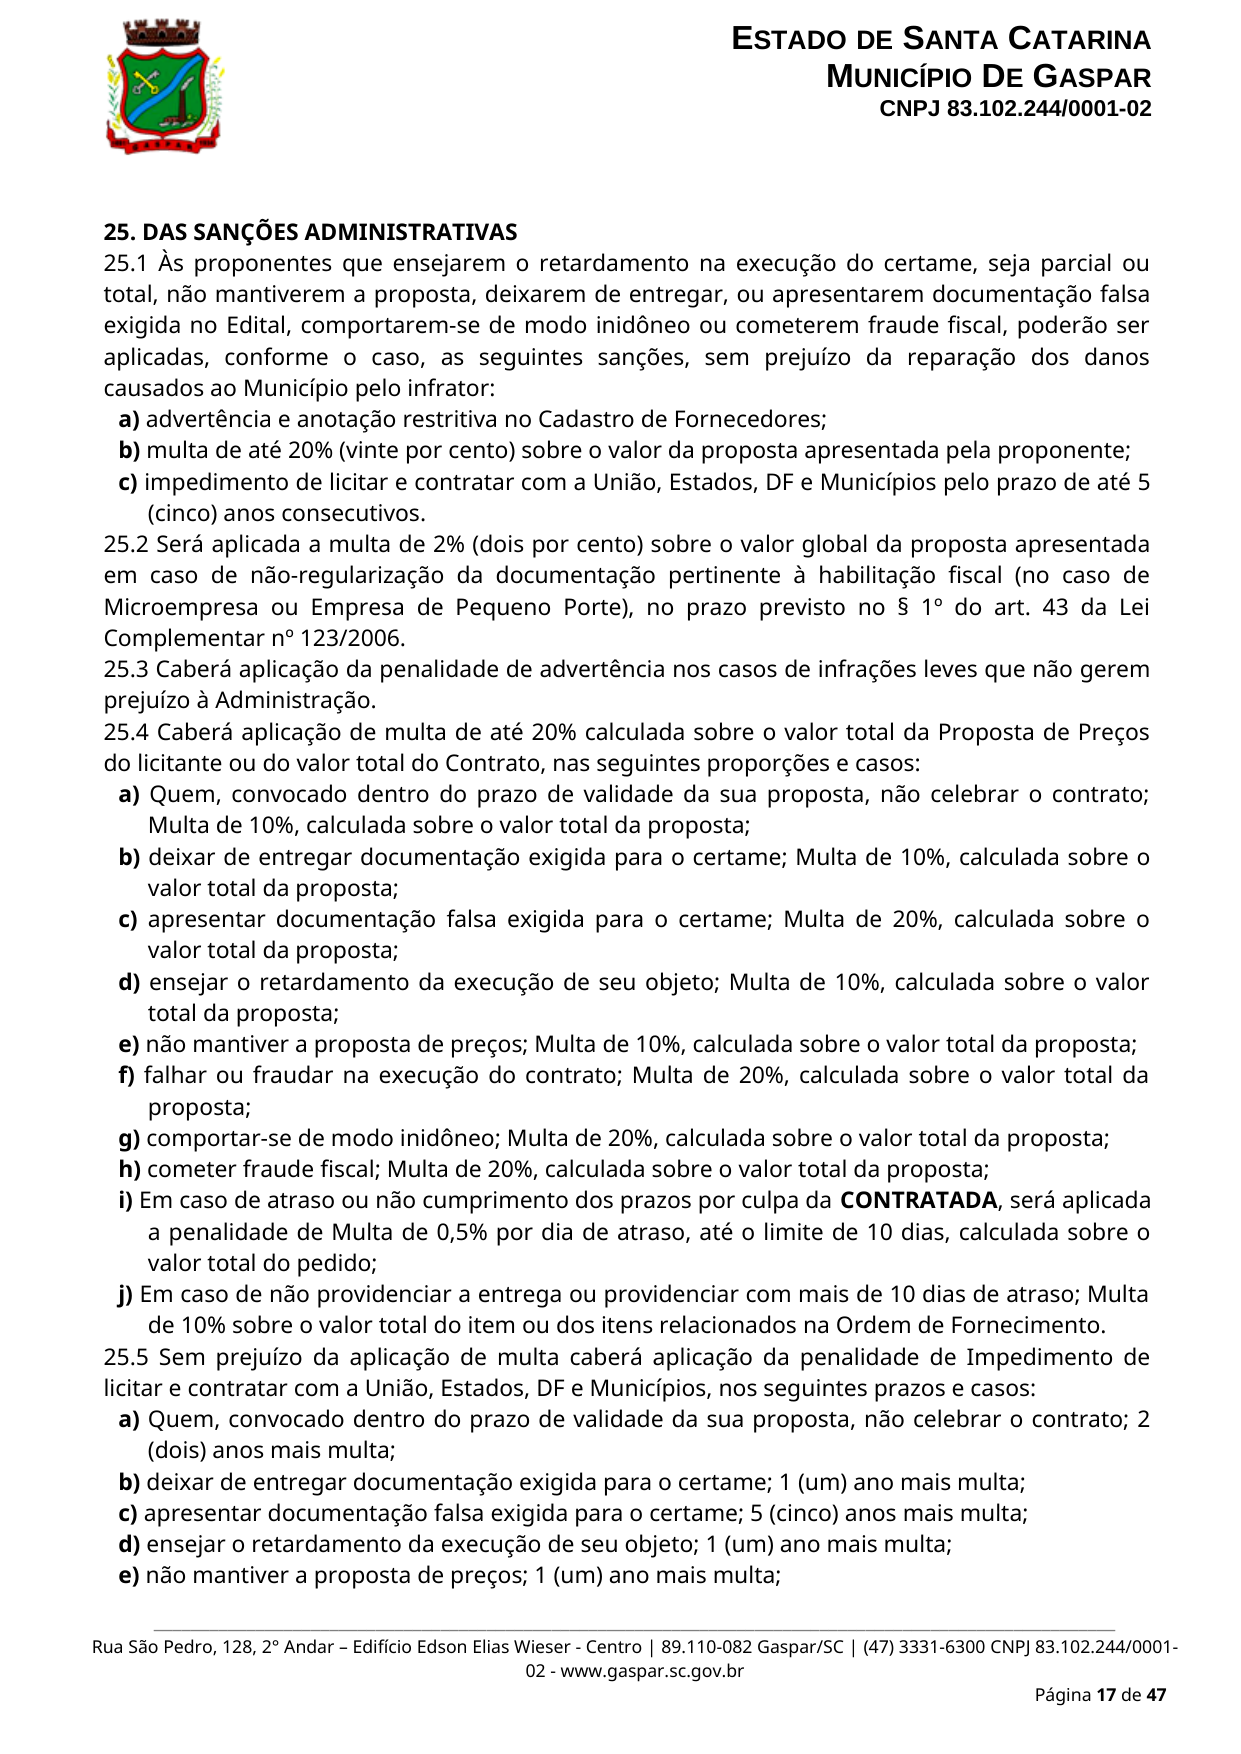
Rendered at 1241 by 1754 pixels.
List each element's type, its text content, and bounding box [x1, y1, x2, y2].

text c) apresentar documentação falsa exigida para o certame; 5 (cinco) anos mais multa; [118, 1497, 1152, 1528]
text 25.5 Sem prejuízo da aplicação de multa caberá aplicação da penalidade de Impedimento de licitar e contratar com a União, Estados, DF e Municípios, nos seguintes prazos e casos: [103, 1341, 1152, 1403]
text a) Quem, convocado dentro do prazo de validade da sua proposta, não celebrar o contrato; 2 (dois) anos mais multa; [118, 1403, 1152, 1466]
text g) comportar-se de modo inidôneo; Multa de 20%, calculada sobre o valor total da proposta; [118, 1122, 1152, 1153]
text b) deixar de entregar documentação exigida para o certame; Multa de 10%, calculada sobre o valor total da proposta; [118, 841, 1152, 903]
text a) advertência e anotação restritiva no Cadastro de Fornecedores; [118, 403, 1152, 434]
text 25.4 Caberá aplicação de multa de até 20% calculada sobre o valor total da Proposta de Preços do licitante ou do valor total do Contrato, nas seguintes proporções e casos: [103, 716, 1152, 778]
text c) apresentar documentação falsa exigida para o certame; Multa de 20%, calculada sobre o valor total da proposta; [118, 903, 1152, 966]
text h) cometer fraude fiscal; Multa de 20%, calculada sobre o valor total da proposta; [118, 1153, 1152, 1184]
text 25. DAS SANÇÕES ADMINISTRATIVAS [103, 216, 1152, 247]
text 25.1 Às proponentes que ensejarem o retardamento na execução do certame, seja parcial ou total, não mantiverem a proposta, deixarem de entregar, ou apresentarem documentação falsa exigida no Edital, comportarem-se de modo inidôneo ou cometerem fraude fiscal, poderão ser aplicadas, conforme o caso, as seguintes sanções, sem prejuízo da reparação dos danos causados ao Município pelo infrator: [103, 247, 1152, 403]
text j) Em caso de não providenciar a entrega ou providenciar com mais de 10 dias de atraso; Multa de 10% sobre o valor total do item ou dos itens relacionados na Ordem de Fornecimento. [118, 1278, 1152, 1341]
text c) impedimento de licitar e contratar com a União, Estados, DF e Municípios pelo prazo de até 5 (cinco) anos consecutivos. [118, 466, 1152, 528]
text b) multa de até 20% (vinte por cento) sobre o valor da proposta apresentada pela proponente; [118, 434, 1152, 466]
text e) não mantiver a proposta de preços; Multa de 10%, calculada sobre o valor total da proposta; [118, 1028, 1152, 1059]
text d) ensejar o retardamento da execução de seu objeto; 1 (um) ano mais multa; [118, 1528, 1152, 1559]
text b) deixar de entregar documentação exigida para o certame; 1 (um) ano mais multa; [118, 1466, 1152, 1497]
text d) ensejar o retardamento da execução de seu objeto; Multa de 10%, calculada sobre o valor total da proposta; [118, 966, 1152, 1028]
text 25.2 Será aplicada a multa de 2% (dois por cento) sobre o valor global da proposta apresentada em caso de não-regularização da documentação pertinente à habilitação fiscal (no caso de Microempresa ou Empresa de Pequeno Porte), no prazo previsto no § 1º do art. 43 da Lei Complementar nº 123/2006. [103, 528, 1152, 653]
picture [103, 17, 230, 157]
text a) Quem, convocado dentro do prazo de validade da sua proposta, não celebrar o contrato; Multa de 10%, calculada sobre o valor total da proposta; [118, 778, 1152, 841]
text f) falhar ou fraudar na execução do contrato; Multa de 20%, calculada sobre o valor total da proposta; [118, 1059, 1152, 1122]
text i) Em caso de atraso ou não cumprimento dos prazos por culpa da CONTRATADA, será aplicada a penalidade de Multa de 0,5% por dia de atraso, até o limite de 10 dias, calculada sobre o valor total do pedido; [118, 1184, 1152, 1278]
text 25.3 Caberá aplicação da penalidade de advertência nos casos de infrações leves que não gerem prejuízo à Administração. [103, 653, 1152, 716]
text e) não mantiver a proposta de preços; 1 (um) ano mais multa; [118, 1559, 1152, 1591]
